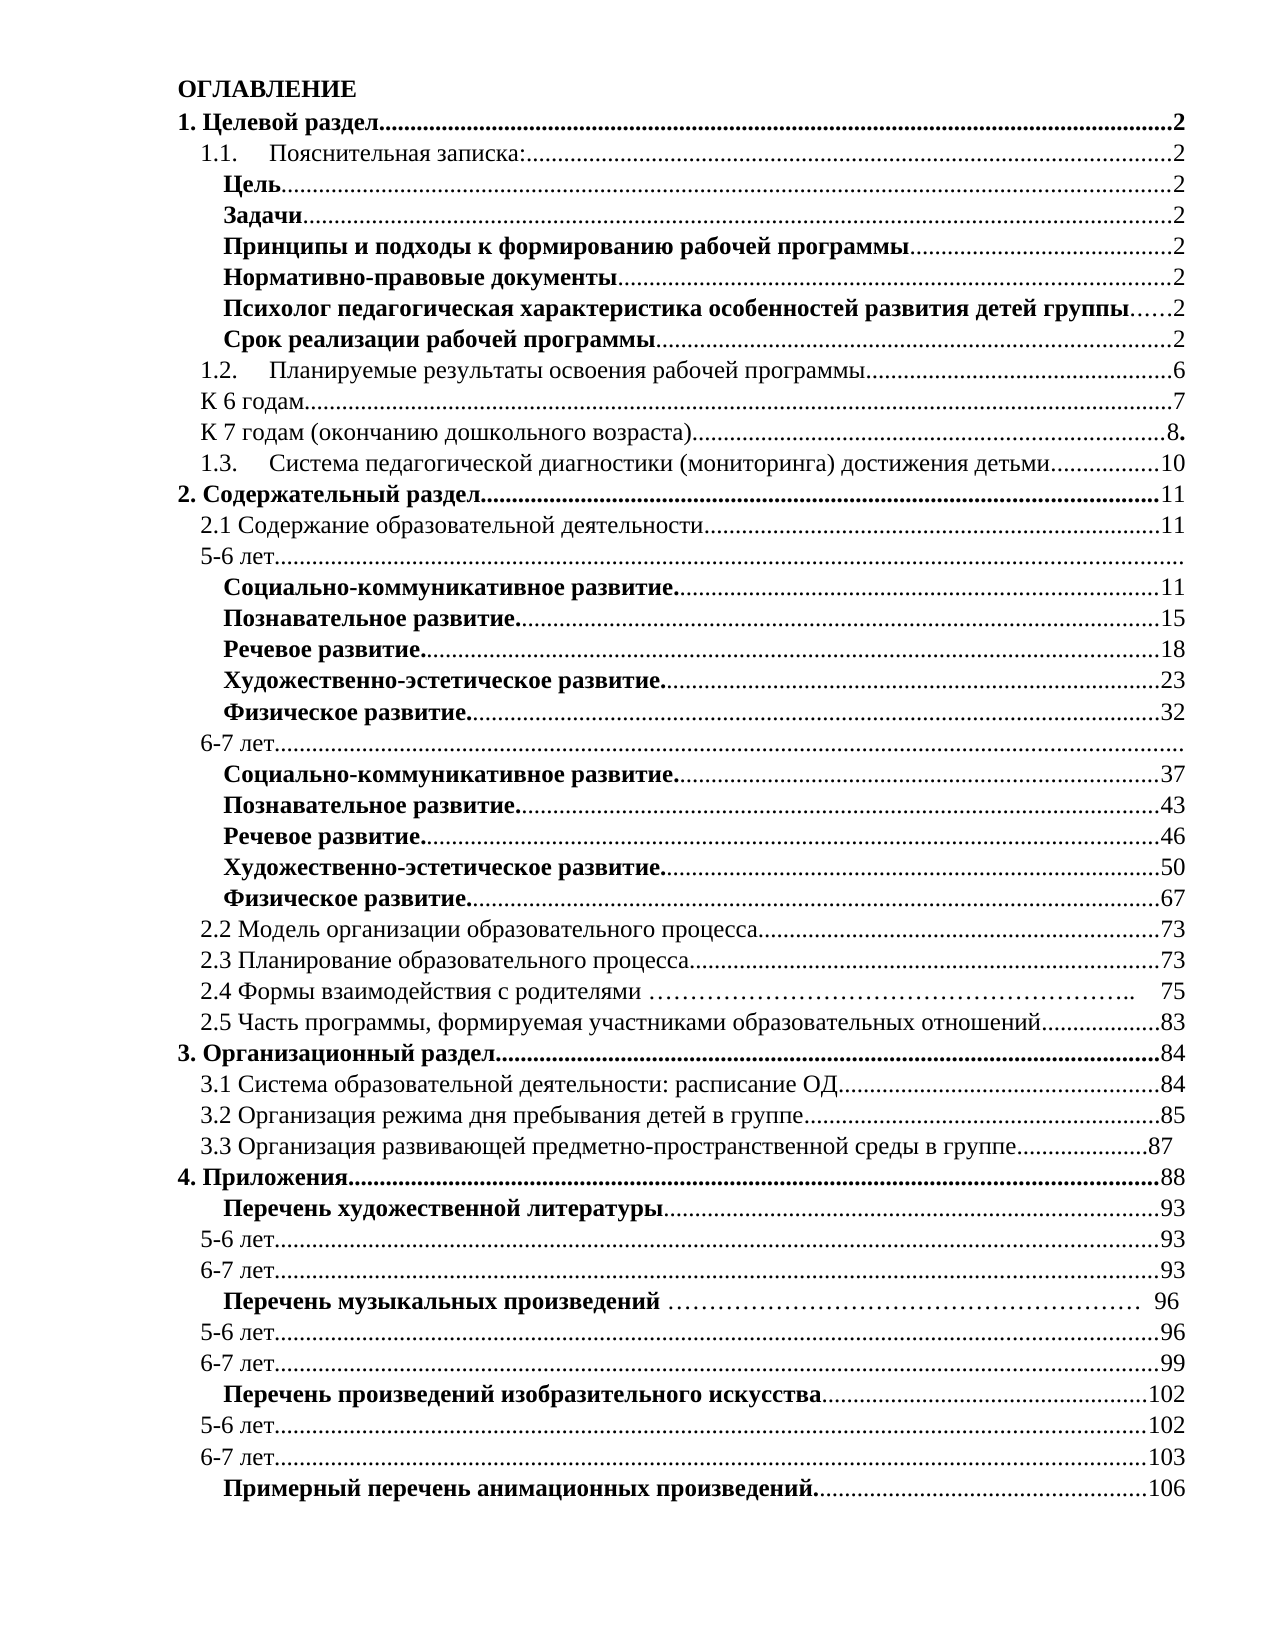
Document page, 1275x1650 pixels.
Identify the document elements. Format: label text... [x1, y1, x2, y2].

text Срок реализации рабочей программы 2 [223, 324, 1186, 353]
text Нормативно-правовые документы 2 [223, 262, 1186, 291]
text Задачи 2 [223, 200, 1186, 229]
text 1. Целевой раздел 2 [177, 107, 1186, 136]
text 2.1 Содержание образовательной деятельности 11 [200, 510, 1186, 539]
text Художественно-эстетическое развитие. 50 [223, 852, 1186, 881]
text Речевое развитие. 18 [223, 634, 1186, 663]
text Психолог педагогическая характеристика особенностей развития детей группы 2 [223, 293, 1186, 322]
text Познавательное развитие. 15 [223, 603, 1186, 632]
text 2.3 Планирование образовательного процесса 73 [200, 945, 1186, 974]
text 2.2 Модель организации образовательного процесса 73 [200, 914, 1186, 943]
text Познавательное развитие. 43 [223, 790, 1186, 818]
text 5-6 лет 96 [200, 1317, 1186, 1346]
text 6-7 лет [200, 728, 1186, 756]
text К 6 годам 7 [200, 386, 1186, 415]
text Перечень музыкальных произведений ………………………………………………… 96 [223, 1286, 1186, 1315]
text Перечень художественной литературы 93 [223, 1193, 1186, 1222]
text 3.1 Система образовательной деятельности: расписание ОД 84 [200, 1069, 1186, 1098]
text 1.3. Система педагогической диагностики (мониторинга) достижения детьми 10 [200, 448, 1186, 477]
text 6-7 лет 99 [200, 1348, 1186, 1377]
text Художественно-эстетическое развитие. 23 [223, 666, 1186, 694]
text Речевое развитие. 46 [223, 821, 1186, 849]
text 2.4 Формы взаимодействия с родителями ………………………………………………….. 75 [200, 976, 1186, 1005]
subtitle ОГЛАВЛЕНИЕ [177, 74, 1186, 103]
text Цель 2 [223, 169, 1186, 198]
text 5-6 лет [200, 541, 1186, 570]
text 3.2 Организация режима дня пребывания детей в группе 85 [200, 1100, 1186, 1129]
text 2. Содержательный раздел 11 [177, 479, 1186, 508]
text Социально-коммуникативное развитие. 11 [223, 572, 1186, 601]
text Принципы и подходы к формированию рабочей программы 2 [223, 231, 1186, 260]
text 3. Организационный раздел 84 [177, 1038, 1186, 1067]
text К 7 годам (окончанию дошкольного возраста) 8. [200, 417, 1186, 446]
text Физическое развитие. 32 [223, 697, 1186, 725]
text 1.2. Планируемые результаты освоения рабочей программы 6 [200, 355, 1186, 384]
text 3.3 Организация развивающей предметно-пространственной среды в группе 87 [200, 1131, 1186, 1160]
text Социально-коммуникативное развитие. 37 [223, 759, 1186, 787]
text 6-7 лет 93 [200, 1255, 1186, 1284]
text Перечень произведений изобразительного искусства 102 [223, 1379, 1186, 1408]
text 4. Приложения 88 [177, 1162, 1186, 1191]
text 2.5 Часть программы, формируемая участниками образовательных отношений 83 [200, 1007, 1186, 1036]
text 5-6 лет 93 [200, 1224, 1186, 1253]
text 5-6 лет 102 [200, 1411, 1186, 1439]
text 1.1. Пояснительная записка: 2 [200, 138, 1186, 167]
text 6-7 лет 103 [200, 1442, 1186, 1470]
text Примерный перечень анимационных произведений. 106 [223, 1473, 1186, 1501]
text Физическое развитие. 67 [223, 883, 1186, 912]
